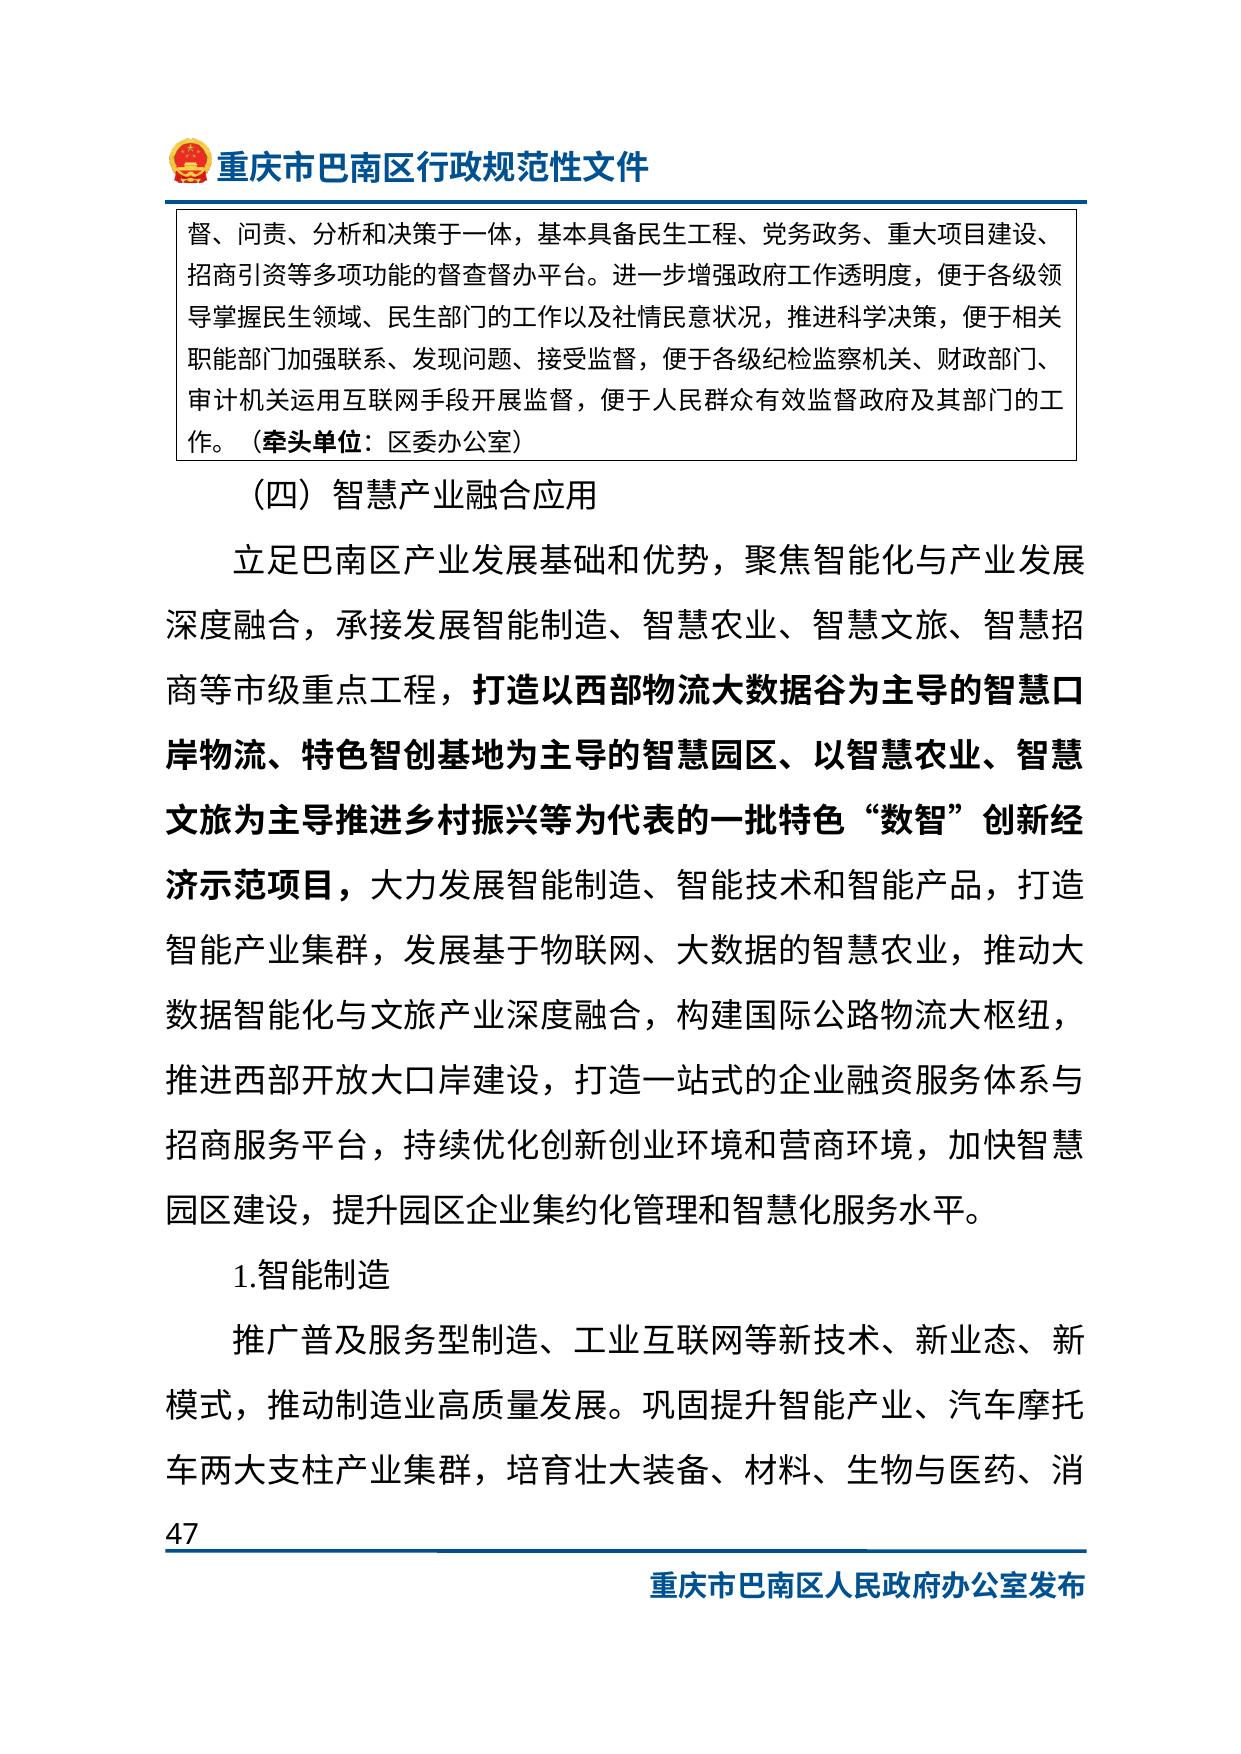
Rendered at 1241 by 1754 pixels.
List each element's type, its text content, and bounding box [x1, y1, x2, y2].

picture [165, 136, 216, 187]
text （四）智慧产业融合应用 [165, 461, 1087, 526]
text 1.智能制造 [165, 1241, 1087, 1306]
text 立足巴南区产业发展基础和优势，聚焦智能化与产业发展深度融合，承接发展智能制造、智慧农业、智慧文旅、智慧招商等市级重点工程，打造以西部物流大数据谷为主导的智慧口岸物流、特色智创基地为主导的智慧园区、以智慧农业、智慧文旅为主导推进乡村振兴等为代表的一批特色“数智”创新经济示范项目，大力发展智能制造、智能技术和智能产品，打造智能产业集群，发展基于物联网、大数据的智慧农业，推动大数据智能化与文旅产业深度融合，构建国际公路物流大枢纽，推进西部开放大口岸建设，打造一站式的企业融资服务体系与招商服务平台，持续优化创新创业环境和营商环境，加快智慧园区建设，提升园区企业集约化管理和智慧化服务水平。 [165, 526, 1087, 1241]
